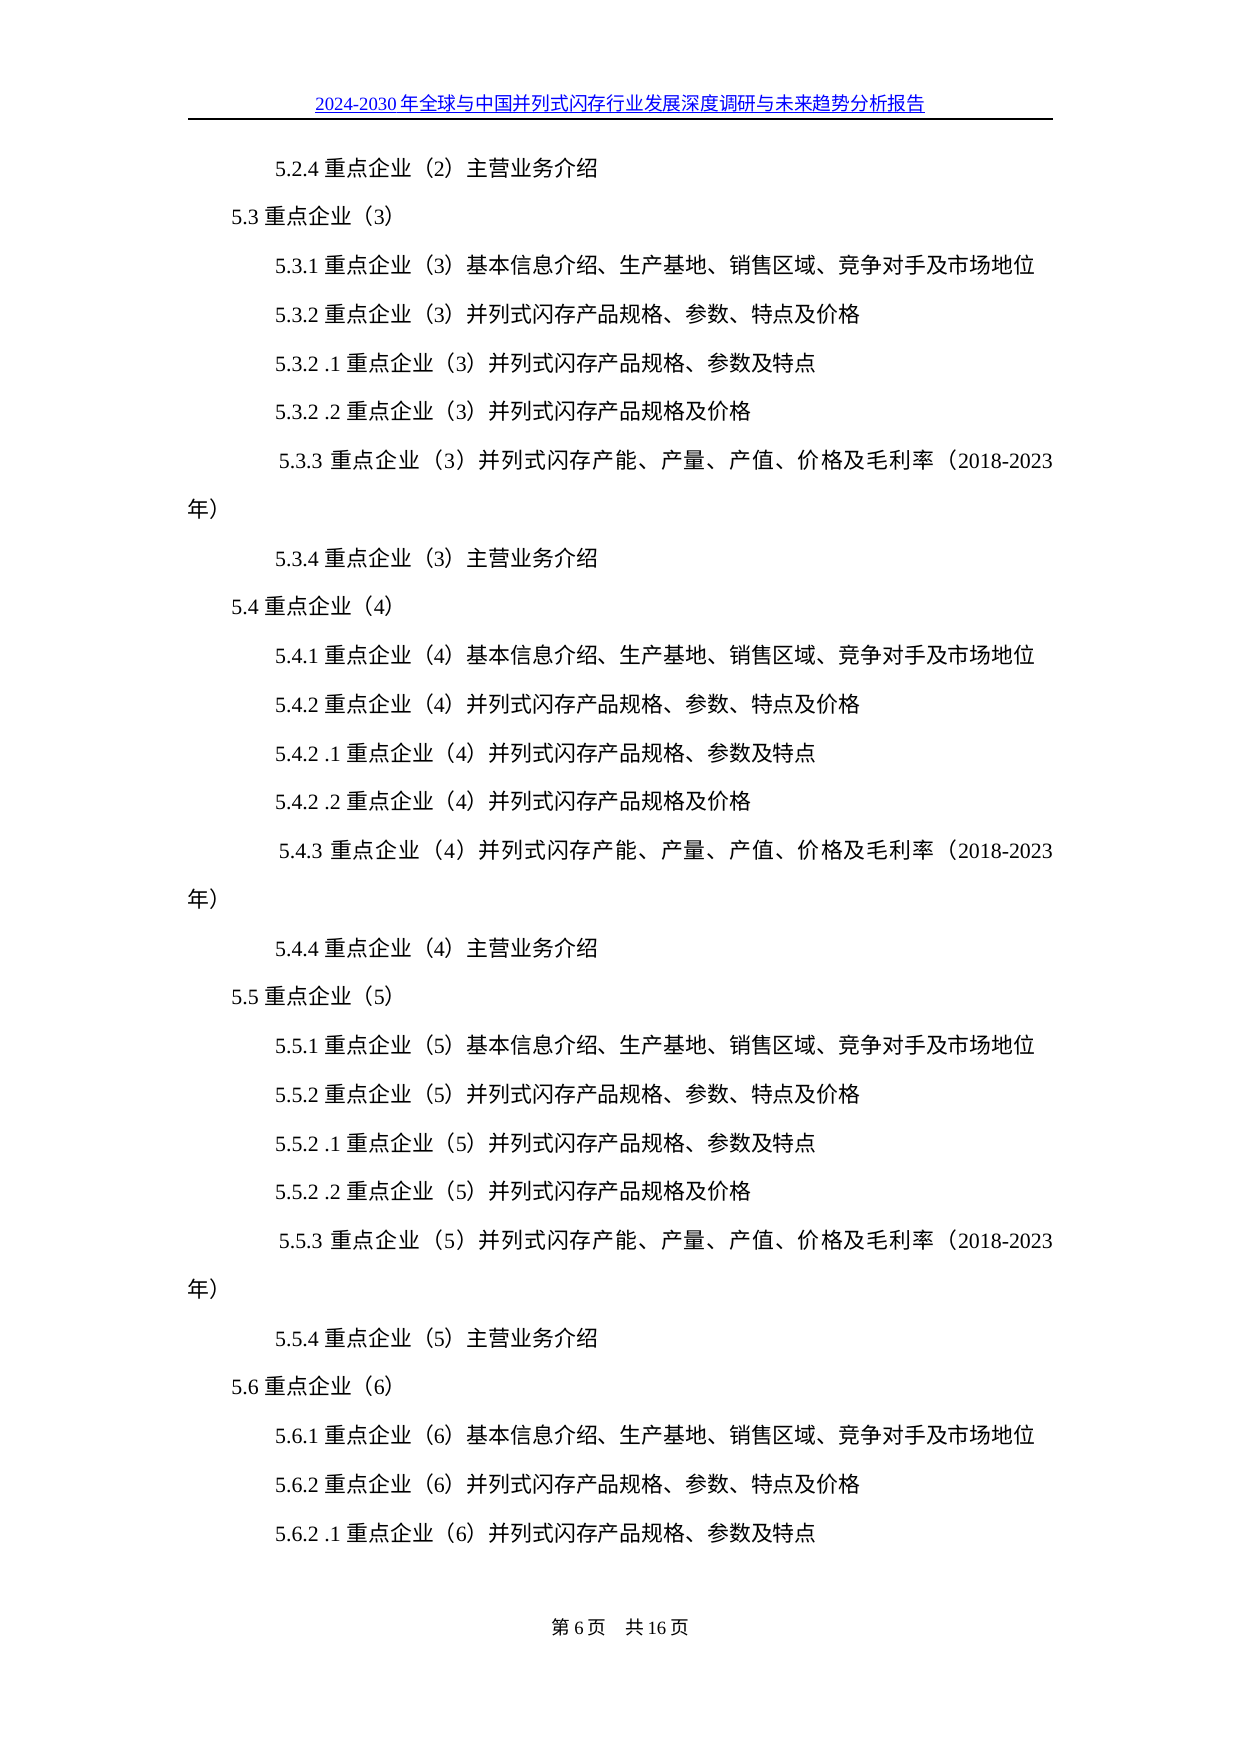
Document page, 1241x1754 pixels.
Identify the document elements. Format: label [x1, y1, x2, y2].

text [187, 150, 1053, 1548]
